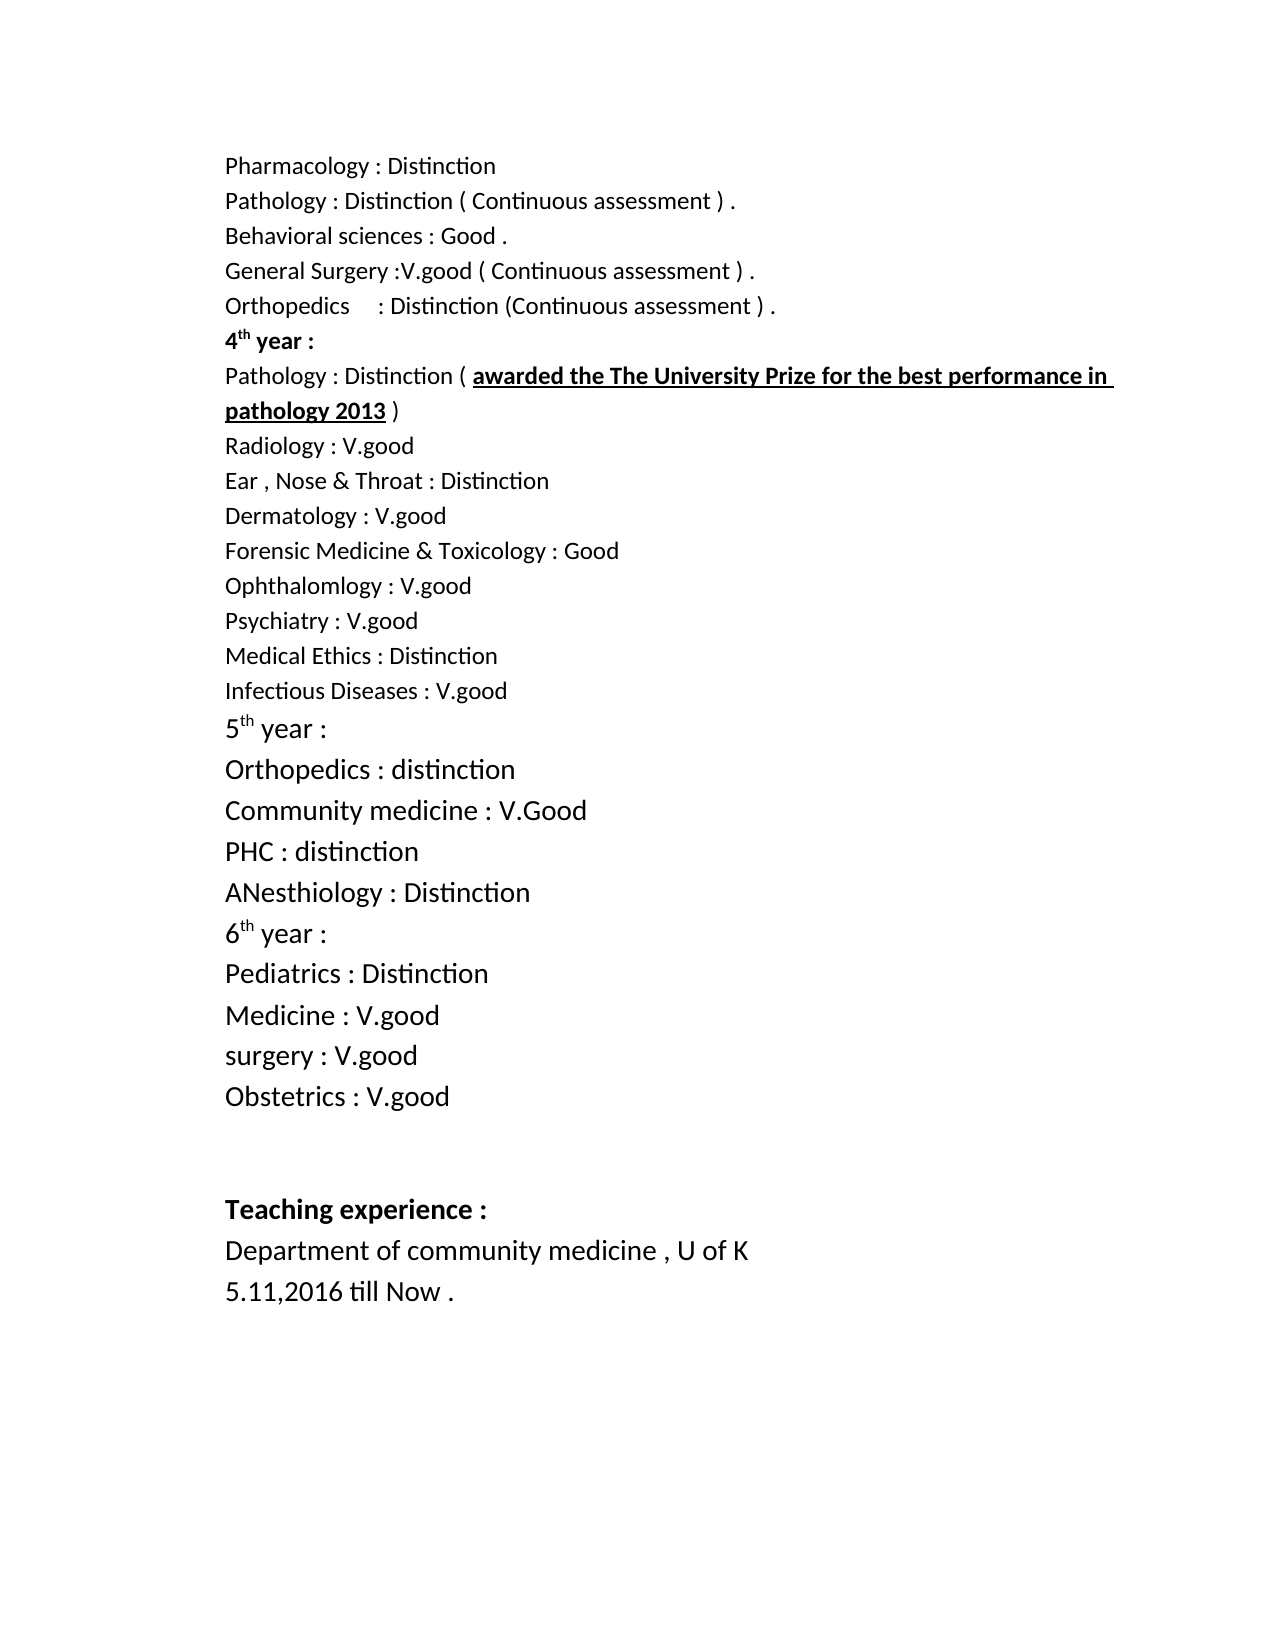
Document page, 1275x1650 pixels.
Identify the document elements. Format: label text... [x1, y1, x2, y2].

list Department of community medicine , U of K 5.11,2016 till Now . [225, 1232, 1125, 1309]
list Psychiatry : V.good [225, 605, 1125, 636]
list Pathology : Distinction ( awarded the The University Prize for the best performance in pathology 2013 ) [225, 360, 1125, 426]
list Pharmacology : Distinction [225, 150, 1125, 181]
list 5th year : Orthopedics : distinction Community medicine : V.Good [225, 710, 1125, 827]
list Behavioral sciences : Good . [225, 220, 1125, 251]
list 4th year : [225, 325, 1125, 356]
list Pathology : Distinction ( Continuous assessment ) . [225, 185, 1125, 216]
list Infectious Diseases : V.good [225, 675, 1125, 706]
list Medicine : V.good surgery : V.good Obstetrics : V.good [225, 997, 1125, 1146]
list PHC : distinction ANesthiology : Distinction 6th year : Pediatrics : Distinction [225, 833, 1125, 991]
list Dermatology : V.good [225, 500, 1125, 531]
list Ear , Nose & Throat : Distinction [225, 465, 1125, 496]
list Ophthalomlogy : V.good [225, 570, 1125, 601]
list Orthopedics : Distinction (Continuous assessment ) . [225, 290, 1125, 321]
list Forensic Medicine & Toxicology : Good [225, 535, 1125, 566]
list Radiology : V.good [225, 430, 1125, 461]
list Medical Ethics : Distinction [225, 640, 1125, 671]
list Teaching experience : [225, 1191, 1125, 1227]
list General Surgery :V.good ( Continuous assessment ) . [225, 255, 1125, 286]
